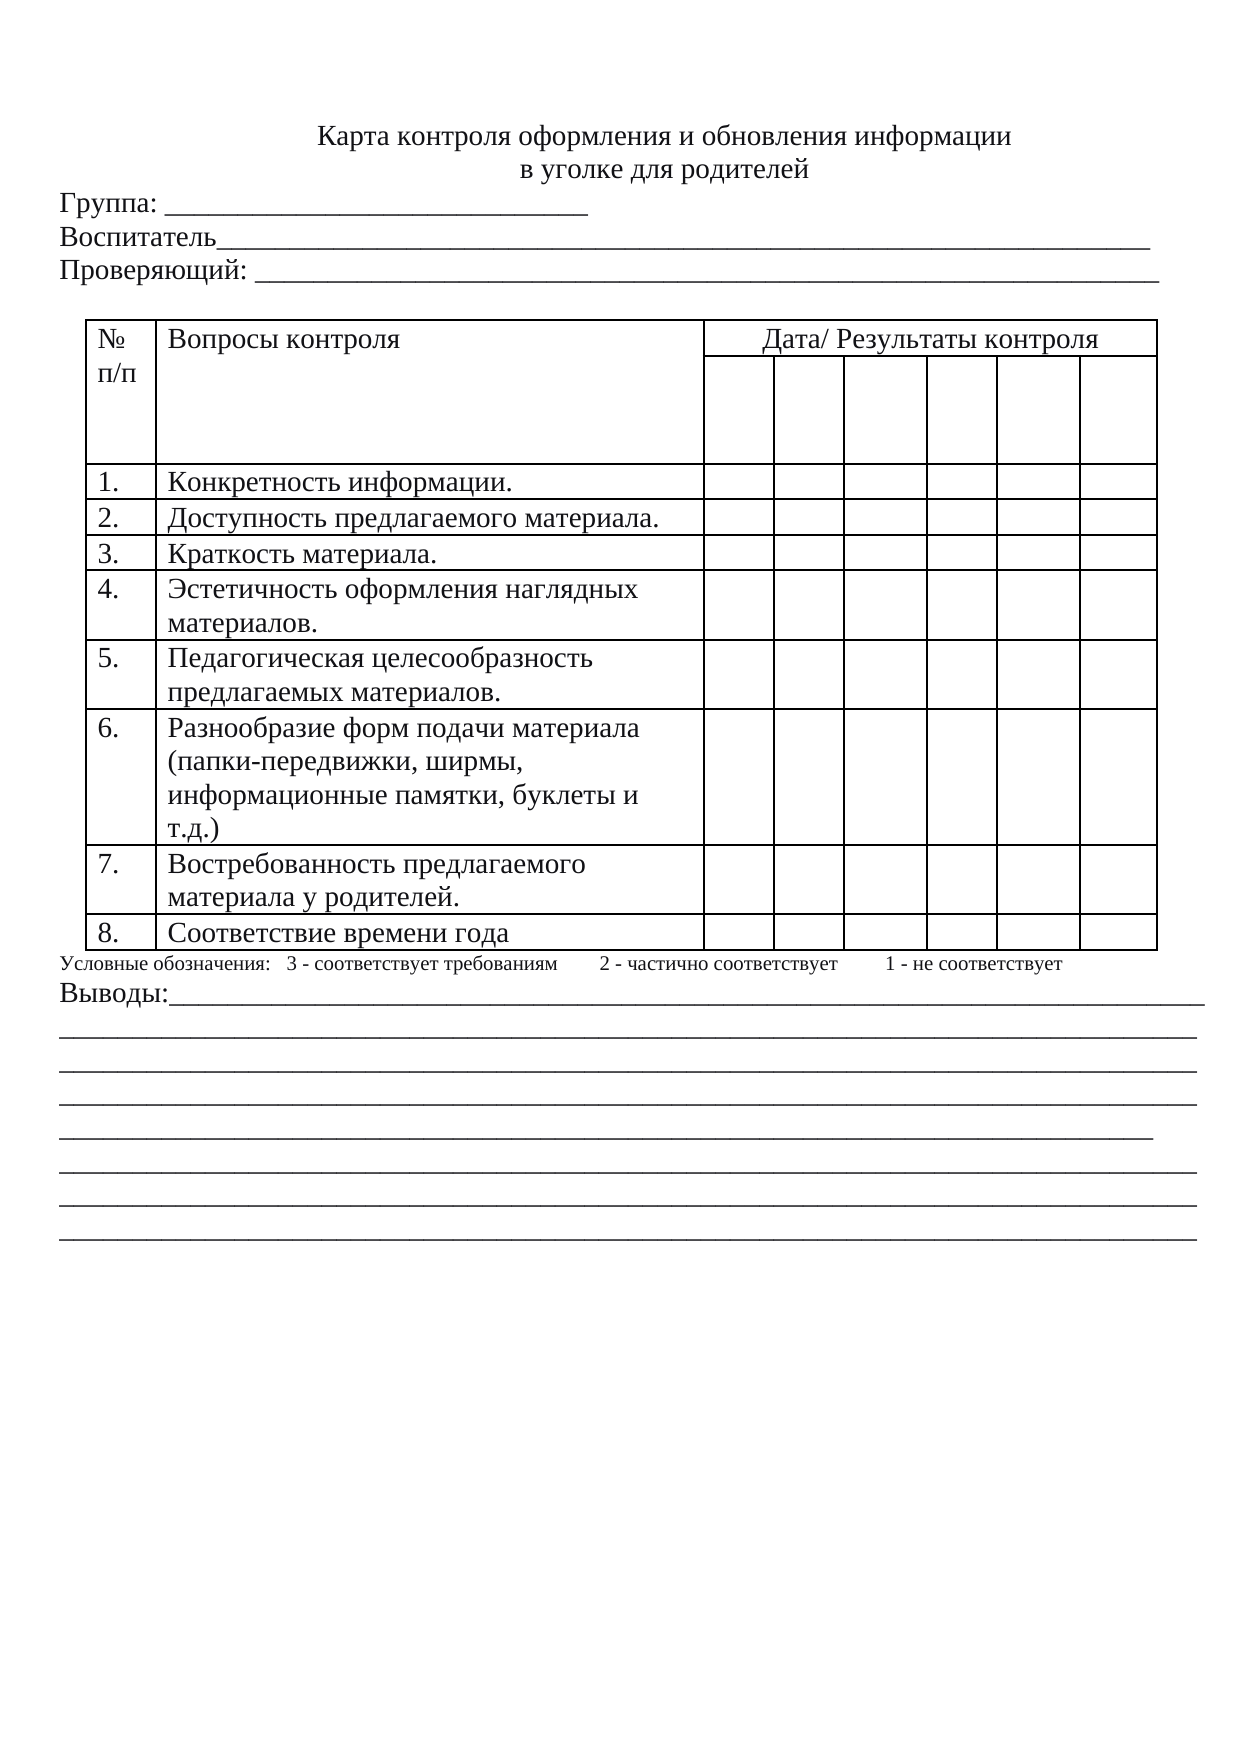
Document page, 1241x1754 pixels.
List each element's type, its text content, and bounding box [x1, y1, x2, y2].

table_cell [1081, 465, 1156, 498]
text ____________________________________________________________________________________________________________________________________________________________ [59, 1143, 1211, 1210]
table_cell [845, 915, 926, 949]
table_cell [775, 500, 843, 534]
text ______________________________________________________________________________ [59, 1210, 1211, 1243]
table_cell 3. [87, 536, 155, 569]
table_cell [1081, 536, 1156, 569]
table_cell [928, 915, 996, 949]
table_cell [998, 571, 1079, 638]
table_cell [775, 710, 843, 844]
table_cell [998, 465, 1079, 498]
table_cell [1081, 846, 1156, 913]
table_cell [705, 641, 773, 708]
table_cell [845, 571, 926, 638]
table_cell [705, 500, 773, 534]
table_cell Педагогическая целесообразность предлагаемых материалов. [157, 641, 703, 708]
table_cell [705, 846, 773, 913]
table_cell [845, 710, 926, 844]
table_cell Разнообразие форм подачи материала (папки-передвижки, ширмы, информационные памятки, буклеты и т.д.) [157, 710, 703, 844]
table_cell [705, 710, 773, 844]
table_cell [775, 641, 843, 708]
table_cell [1081, 571, 1156, 638]
table_cell Доступность предлагаемого материала. [157, 500, 703, 534]
table_cell [705, 915, 773, 949]
table_cell [705, 357, 773, 462]
text Условные обозначения: 3 - соответствует требованиям 2 - частично соответствует 1 - не соответствует [59, 951, 1211, 975]
table_cell [845, 357, 926, 462]
table_cell [705, 571, 773, 638]
table_cell [928, 710, 996, 844]
table_cell [775, 571, 843, 638]
table_cell [1081, 357, 1156, 462]
table_cell [845, 500, 926, 534]
text Воспитатель________________________________________________________________ [59, 219, 1152, 252]
table_cell [998, 500, 1079, 534]
table_cell [775, 357, 843, 462]
text Группа: _____________________________ [59, 185, 1152, 219]
table_cell [998, 357, 1079, 462]
table_cell [998, 846, 1079, 913]
table_cell Краткость материала. [157, 536, 703, 569]
table_cell 1. [87, 465, 155, 498]
table_cell 5. [87, 641, 155, 708]
table_cell [775, 846, 843, 913]
table_cell [845, 465, 926, 498]
table_cell [998, 641, 1079, 708]
table_cell [928, 357, 996, 462]
table_cell 7. [87, 846, 155, 913]
table_cell [775, 536, 843, 569]
table_header № п/п [87, 321, 155, 462]
table_cell [928, 465, 996, 498]
table_cell [998, 915, 1079, 949]
text Выводы:____________________________________________________________________________________________________________________________________________________________________________________________________________________________________________________________________________________________________________________________________________________________________________________________ [59, 975, 1211, 1143]
text в уголке для родителей [177, 152, 1152, 185]
table_cell [845, 641, 926, 708]
table_cell Конкретность информации. [157, 465, 703, 498]
table_cell [1081, 500, 1156, 534]
table_cell 8. [87, 915, 155, 949]
table_cell [1081, 915, 1156, 949]
table_cell [998, 536, 1079, 569]
table_cell [775, 465, 843, 498]
table_cell [1081, 710, 1156, 844]
table_cell [928, 536, 996, 569]
table_cell 4. [87, 571, 155, 638]
table_cell [928, 571, 996, 638]
table_cell [928, 846, 996, 913]
table_cell [1081, 641, 1156, 708]
table_cell 6. [87, 710, 155, 844]
table_cell Соответствие времени года [157, 915, 703, 949]
table_cell [705, 465, 773, 498]
table_cell 2. [87, 500, 155, 534]
table_cell Эстетичность оформления наглядных материалов. [157, 571, 703, 638]
table_cell [845, 536, 926, 569]
table_cell [928, 500, 996, 534]
table_cell [775, 915, 843, 949]
text Карта контроля оформления и обновления информации [177, 118, 1152, 152]
table_cell [845, 846, 926, 913]
table_cell [928, 641, 996, 708]
table_header Дата/ Результаты контроля [705, 321, 1156, 355]
table_header Вопросы контроля [157, 321, 703, 462]
table_cell [998, 710, 1079, 844]
table_cell [705, 536, 773, 569]
table_cell Востребованность предлагаемого материала у родителей. [157, 846, 703, 913]
text Проверяющий: ______________________________________________________________ [59, 252, 1211, 286]
